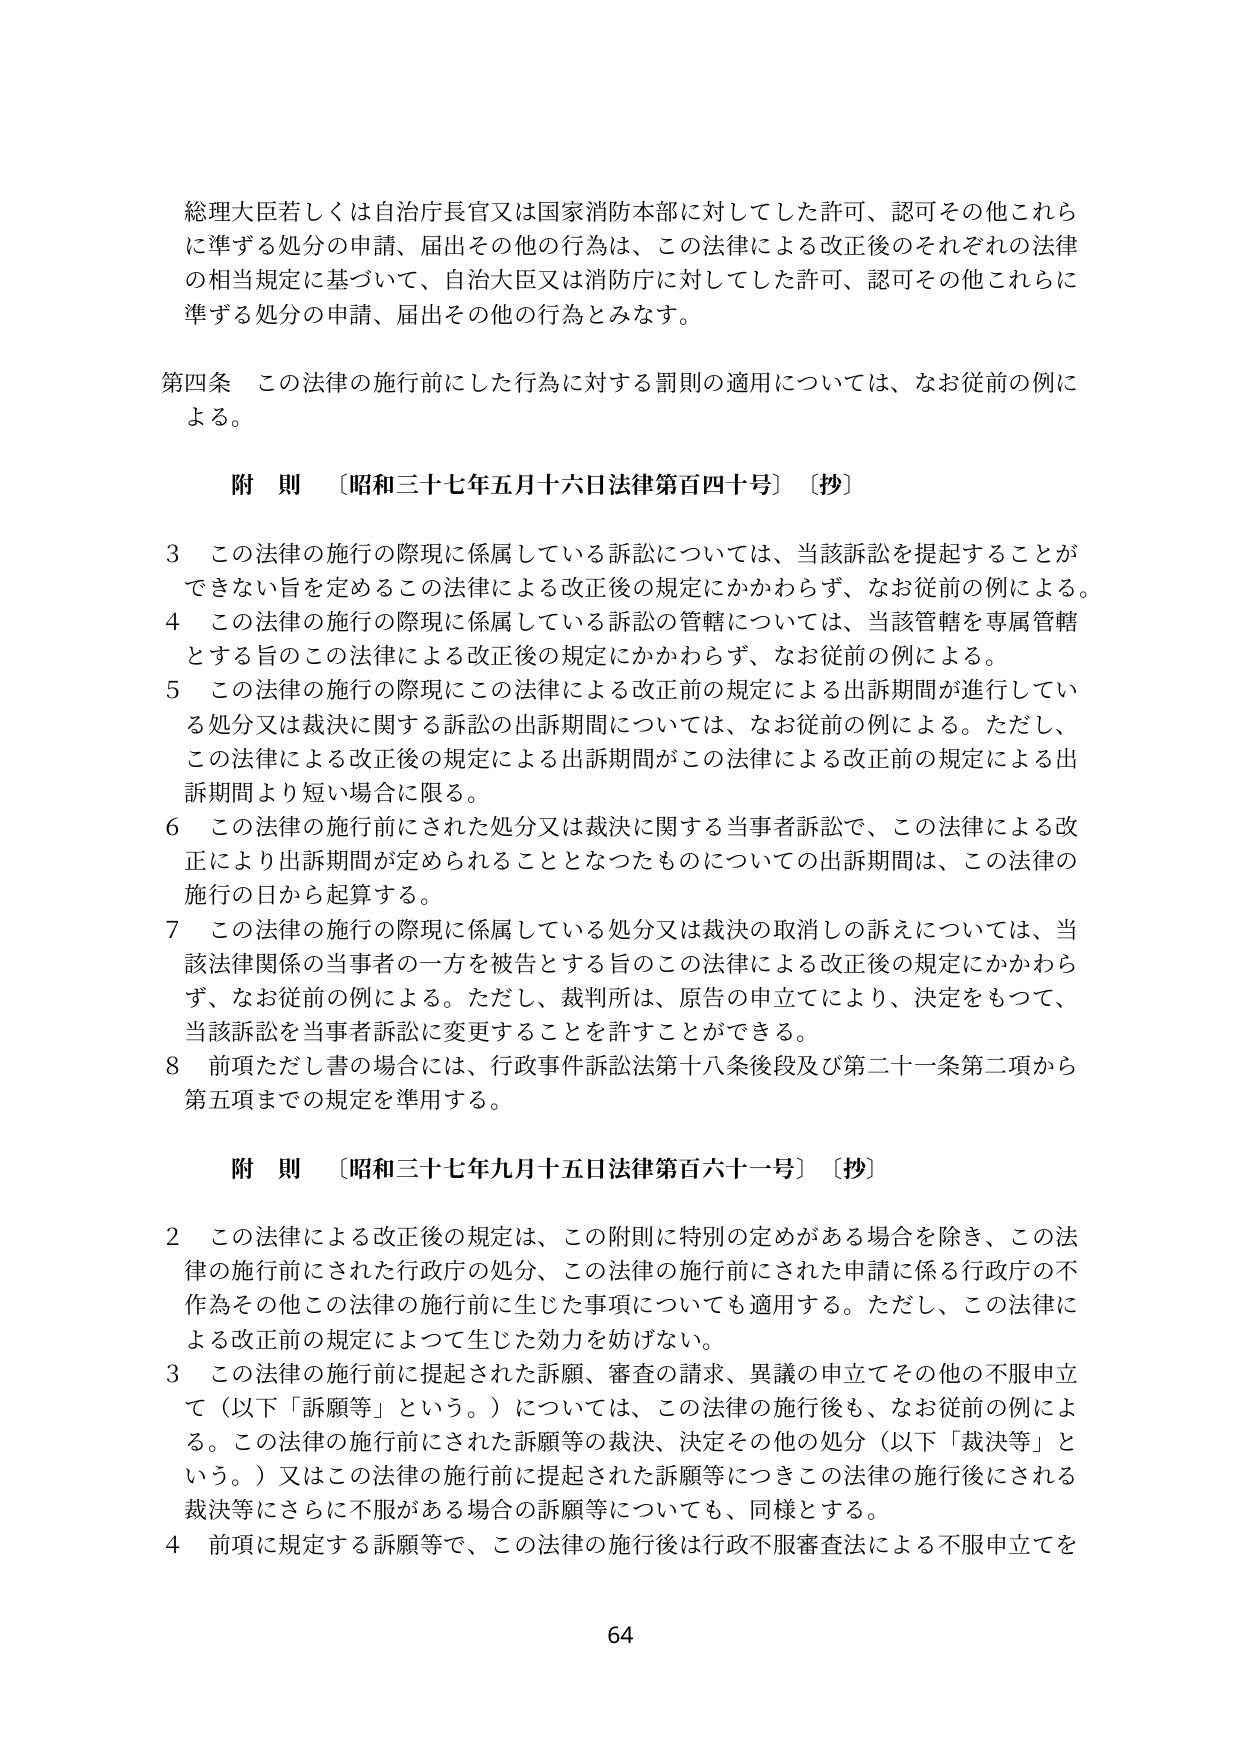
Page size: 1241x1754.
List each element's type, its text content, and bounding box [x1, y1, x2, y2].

text ４ この法律の施行の際現に係属している訴訟の管轄については、当該管轄を専属管轄とする旨のこの法律による改正後の規定にかかわらず、なお従前の例による。 [161, 604, 1079, 672]
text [161, 1526, 1079, 1560]
text ６ この法律の施行前にされた処分又は裁決に関する当事者訴訟で、この法律による改正により出訴期間が定められることとなつたものについての出訴期間は、この法律の施行の日から起算する。 [161, 809, 1079, 911]
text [161, 194, 1079, 330]
text ７ この法律の施行の際現に係属している処分又は裁決の取消しの訴えについては、当該法律関係の当事者の一方を被告とする旨のこの法律による改正後の規定にかかわらず、なお従前の例による。ただし、裁判所は、原告の申立てにより、決定をもつて、当該訴訟を当事者訴訟に変更することを許すことができる。 [161, 911, 1079, 1048]
text 第四条 この法律の施行前にした行為に対する罰則の適用については、なお従前の例による。 [161, 364, 1079, 433]
text ３ この法律の施行前に提起された訴願、審査の請求、異議の申立てその他の不服申立て（以下「訴願等」という。）については、この法律の施行後も、なお従前の例による。この法律の施行前にされた訴願等の裁決、決定その他の処分（以下「裁決等」という。）又はこの法律の施行前に提起された訴願等につきこの法律の施行後にされる裁決等にさらに不服がある場合の訴願等についても、同様とする。 [161, 1355, 1079, 1526]
text ８ 前項ただし書の場合には、行政事件訴訟法第十八条後段及び第二十一条第二項から第五項までの規定を準用する。 [161, 1048, 1079, 1116]
text ２ この法律による改正後の規定は、この附則に特別の定めがある場合を除き、この法律の施行前にされた行政庁の処分、この法律の施行前にされた申請に係る行政庁の不作為その他この法律の施行前に生じた事項についても適用する。ただし、この法律による改正前の規定によつて生じた効力を妨げない。 [161, 1219, 1079, 1355]
text ３ この法律の施行の際現に係属している訴訟については、当該訴訟を提起することができない旨を定めるこの法律による改正後の規定にかかわらず、なお従前の例による。 [161, 535, 1079, 604]
text ５ この法律の施行の際現にこの法律による改正前の規定による出訴期間が進行している処分又は裁決に関する訴訟の出訴期間については、なお従前の例による。ただし、この法律による改正後の規定による出訴期間がこの法律による改正前の規定による出訴期間より短い場合に限る。 [161, 672, 1079, 809]
text 附 則 〔昭和三十七年五月十六日法律第百四十号〕〔抄〕 [230, 467, 1079, 501]
text 附 則 〔昭和三十七年九月十五日法律第百六十一号〕〔抄〕 [230, 1150, 1079, 1184]
